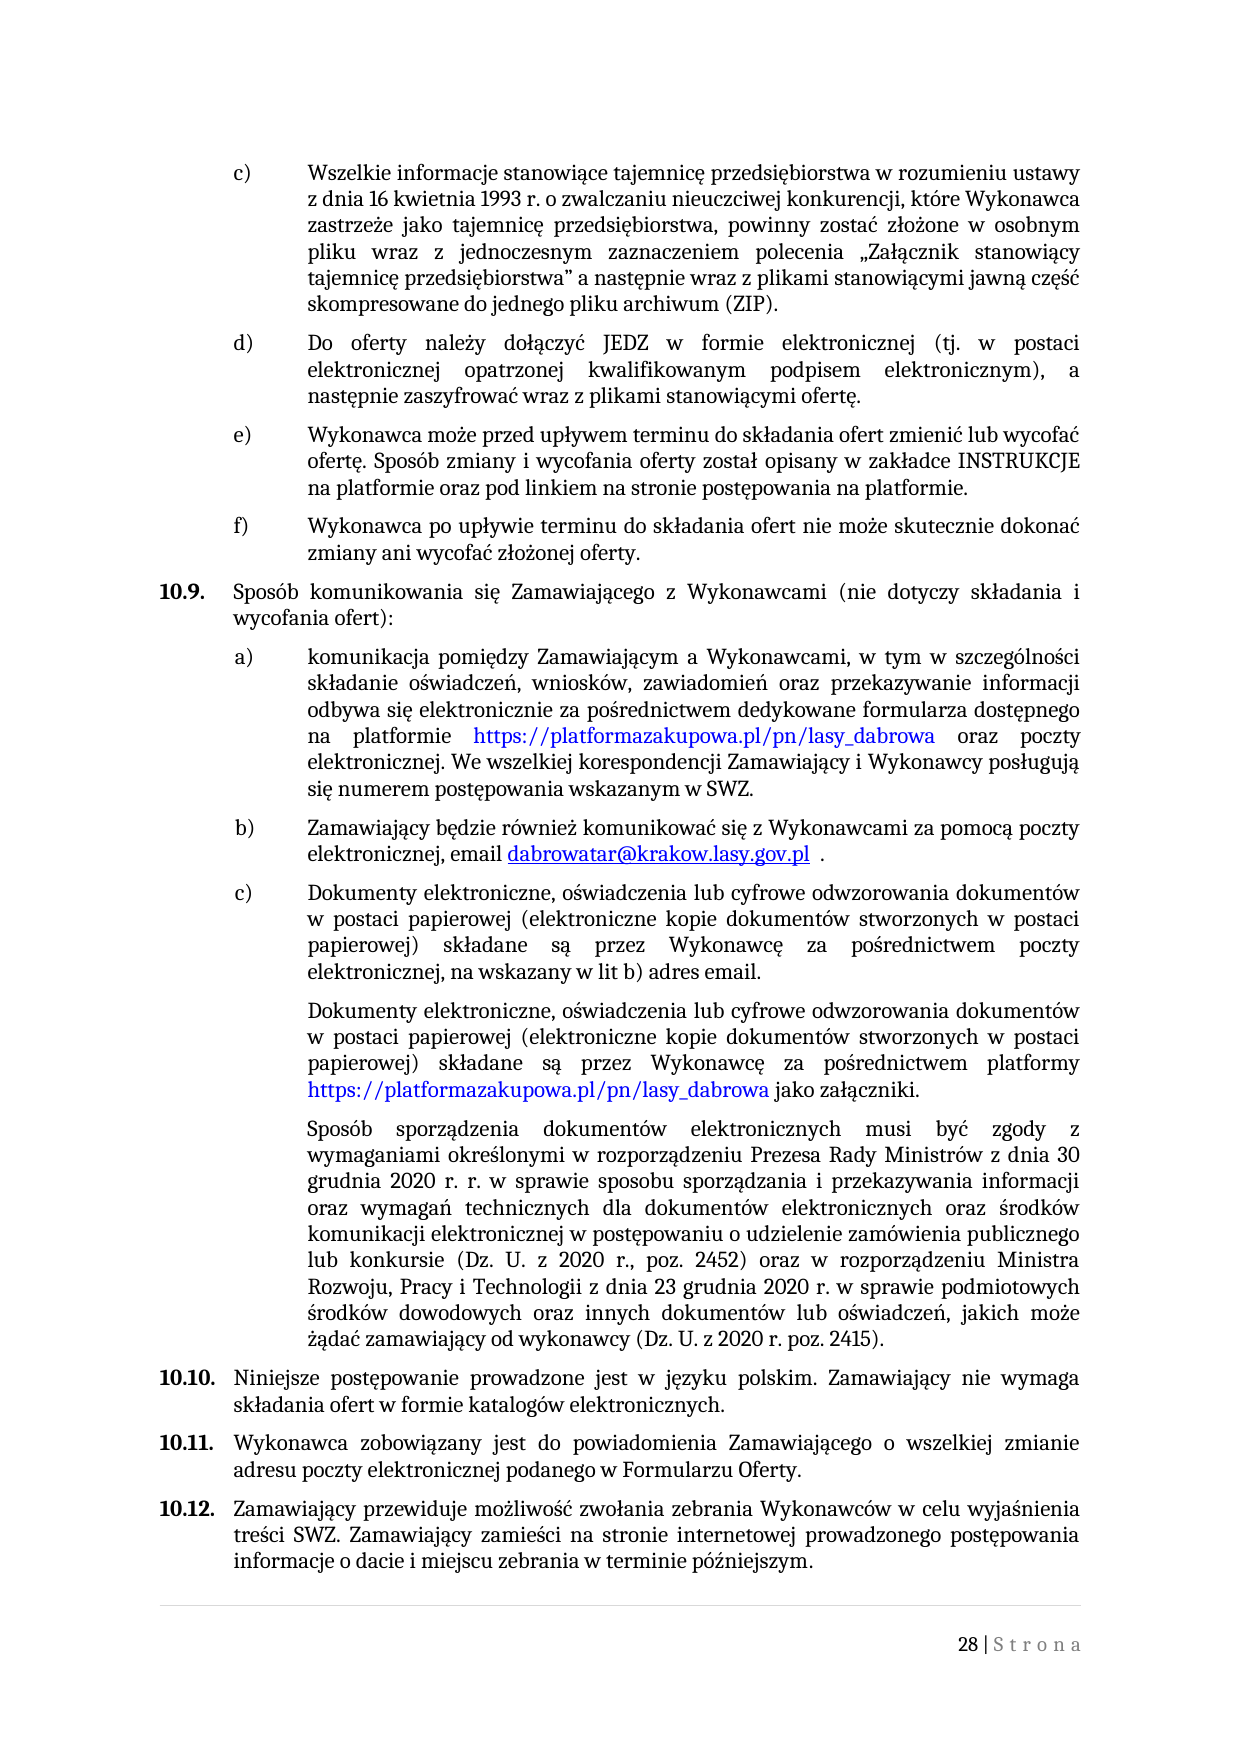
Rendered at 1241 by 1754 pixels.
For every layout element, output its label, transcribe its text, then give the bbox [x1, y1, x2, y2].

list Dokumenty elektroniczne, oświadczenia lub cyfrowe odwzorowania dokumentów w postaci papierowej (elektroniczne kopie dokumentów stworzonych w postaci papierowej) składane są przez Wykonawcę za pośrednictwem platformy https://platformazakupowa.pl/pn/lasy_dabrowa jako załączniki. [307, 997, 1081, 1103]
text f) Wykonawca po upływie terminu do składania ofert nie może skutecznie dokonać zmiany ani wycofać złożonej oferty. [233, 513, 1081, 566]
text 10.11. Wykonawca zobowiązany jest do powiadomienia Zamawiającego o wszelkiej zmianie adresu poczty elektronicznej podanego w Formularzu Oferty. [159, 1430, 1081, 1483]
text 10.12. Zamawiający przewiduje możliwość zwołania zebrania Wykonawców w celu wyjaśnienia treści SWZ. Zamawiający zamieści na stronie internetowej prowadzonego postępowania informacje o dacie i miejscu zebrania w terminie późniejszym. [159, 1495, 1081, 1574]
text d) Do oferty należy dołączyć JEDZ w formie elektronicznej (tj. w postaci elektronicznej opatrzonej kwalifikowanym podpisem elektronicznym), a następnie zaszyfrować wraz z plikami stanowiącymi ofertę. [233, 330, 1081, 409]
text e) Wykonawca może przed upływem terminu do składania ofert zmienić lub wycofać ofertę. Sposób zmiany i wycofania oferty został opisany w zakładce INSTRUKCJE na platformie oraz pod linkiem na stronie postępowania na platformie. [233, 422, 1081, 501]
list b) Zamawiający będzie również komunikować się z Wykonawcami za pomocą poczty elektronicznej, email dabrowatar@krakow.lasy.gov.pl . [234, 814, 1081, 867]
text 10.9. Sposób komunikowania się Zamawiającego z Wykonawcami (nie dotyczy składania i wycofania ofert): [159, 578, 1081, 631]
list c) Dokumenty elektroniczne, oświadczenia lub cyfrowe odwzorowania dokumentów w postaci papierowej (elektroniczne kopie dokumentów stworzonych w postaci papierowej) składane są przez Wykonawcę za pośrednictwem poczty elektronicznej, na wskazany w lit b) adres email. [234, 879, 1081, 985]
text 10.10. Niniejsze postępowanie prowadzone jest w języku polskim. Zamawiający nie wymaga składania ofert w formie katalogów elektronicznych. [159, 1365, 1081, 1418]
list Sposób sporządzenia dokumentów elektronicznych musi być zgody z wymaganiami określonymi w rozporządzeniu Prezesa Rady Ministrów z dnia 30 grudnia 2020 r. r. w sprawie sposobu sporządzania i przekazywania informacji oraz wymagań technicznych dla dokumentów elektronicznych oraz środków komunikacji elektronicznej w postępowaniu o udzielenie zamówienia publicznego lub konkursie (Dz. U. z 2020 r., poz. 2452) oraz w rozporządzeniu Ministra Rozwoju, Pracy i Technologii z dnia 23 grudnia 2020 r. w sprawie podmiotowych środków dowodowych oraz innych dokumentów lub oświadczeń, jakich może żądać zamawiający od wykonawcy (Dz. U. z 2020 r. poz. 2415). [307, 1115, 1081, 1352]
list a) komunikacja pomiędzy Zamawiającym a Wykonawcami, w tym w szczególności składanie oświadczeń, wniosków, zawiadomień oraz przekazywanie informacji odbywa się elektronicznie za pośrednictwem dedykowane formularza dostępnego na platformie https://platformazakupowa.pl/pn/lasy_dabrowa oraz poczty elektronicznej. We wszelkiej korespondencji Zamawiający i Wykonawcy posługują się numerem postępowania wskazanym w SWZ. [234, 644, 1081, 802]
text c) Wszelkie informacje stanowiące tajemnicę przedsiębiorstwa w rozumieniu ustawy z dnia 16 kwietnia 1993 r. o zwalczaniu nieuczciwej konkurencji, które Wykonawca zastrzeże jako tajemnicę przedsiębiorstwa, powinny zostać złożone w osobnym pliku wraz z jednoczesnym zaznaczeniem polecenia „Załącznik stanowiący tajemnicę przedsiębiorstwa” a następnie wraz z plikami stanowiącymi jawną część skompresowane do jednego pliku archiwum (ZIP). [233, 159, 1081, 318]
